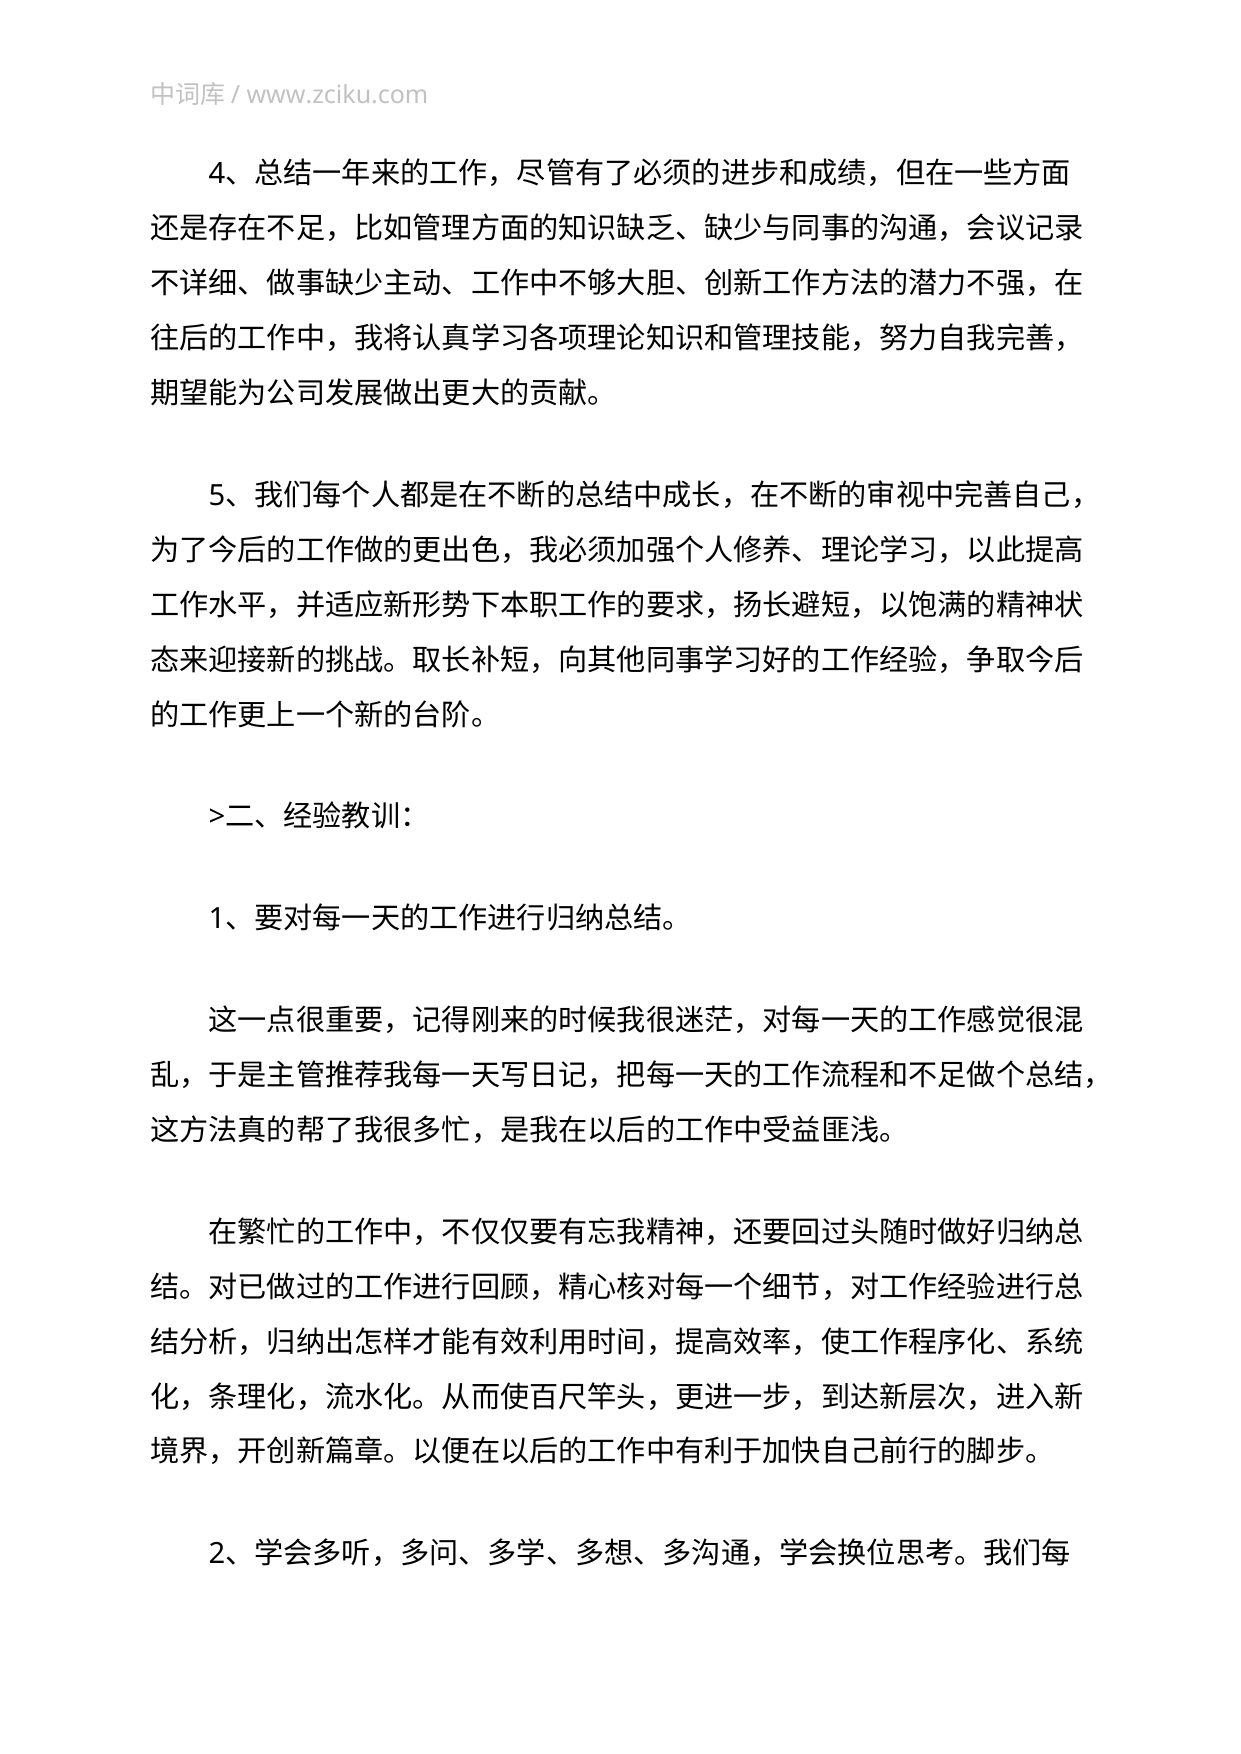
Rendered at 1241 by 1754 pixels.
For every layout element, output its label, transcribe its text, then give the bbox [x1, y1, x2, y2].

text 1、要对每一天的工作进行归纳总结。 [150, 895, 1090, 937]
text 4、总结一年来的工作，尽管有了必须的进步和成绩，但在一些方面还是存在不足，比如管理方面的知识缺乏、缺少与同事的沟通，会议记录不详细、做事缺少主动、工作中不够大胆、创新工作方法的潜力不强，在往后的工作中，我将认真学习各项理论知识和管理技能，努力自我完善，期望能为公司发展做出更大的贡献。 [150, 150, 1090, 412]
text >二、经验教训： [150, 793, 1090, 835]
text 这一点很重要，记得刚来的时候我很迷茫，对每一天的工作感觉很混乱，于是主管推荐我每一天写日记，把每一天的工作流程和不足做个总结，这方法真的帮了我很多忙，是我在以后的工作中受益匪浅。 [150, 997, 1090, 1149]
text 5、我们每个人都是在不断的总结中成长，在不断的审视中完善自己，为了今后的工作做的更出色，我必须加强个人修养、理论学习，以此提高工作水平，并适应新形势下本职工作的要求，扬长避短，以饱满的精神状态来迎接新的挑战。取长补短，向其他同事学习好的工作经验，争取今后的工作更上一个新的台阶。 [150, 471, 1090, 733]
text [150, 1530, 1090, 1572]
text 在繁忙的工作中，不仅仅要有忘我精神，还要回过头随时做好归纳总结。对已做过的工作进行回顾，精心核对每一个细节，对工作经验进行总结分析，归纳出怎样才能有效利用时间，提高效率，使工作程序化、系统化，条理化，流水化。从而使百尺竿头，更进一步，到达新层次，进入新境界，开创新篇章。以便在以后的工作中有利于加快自己前行的脚步。 [150, 1208, 1090, 1470]
